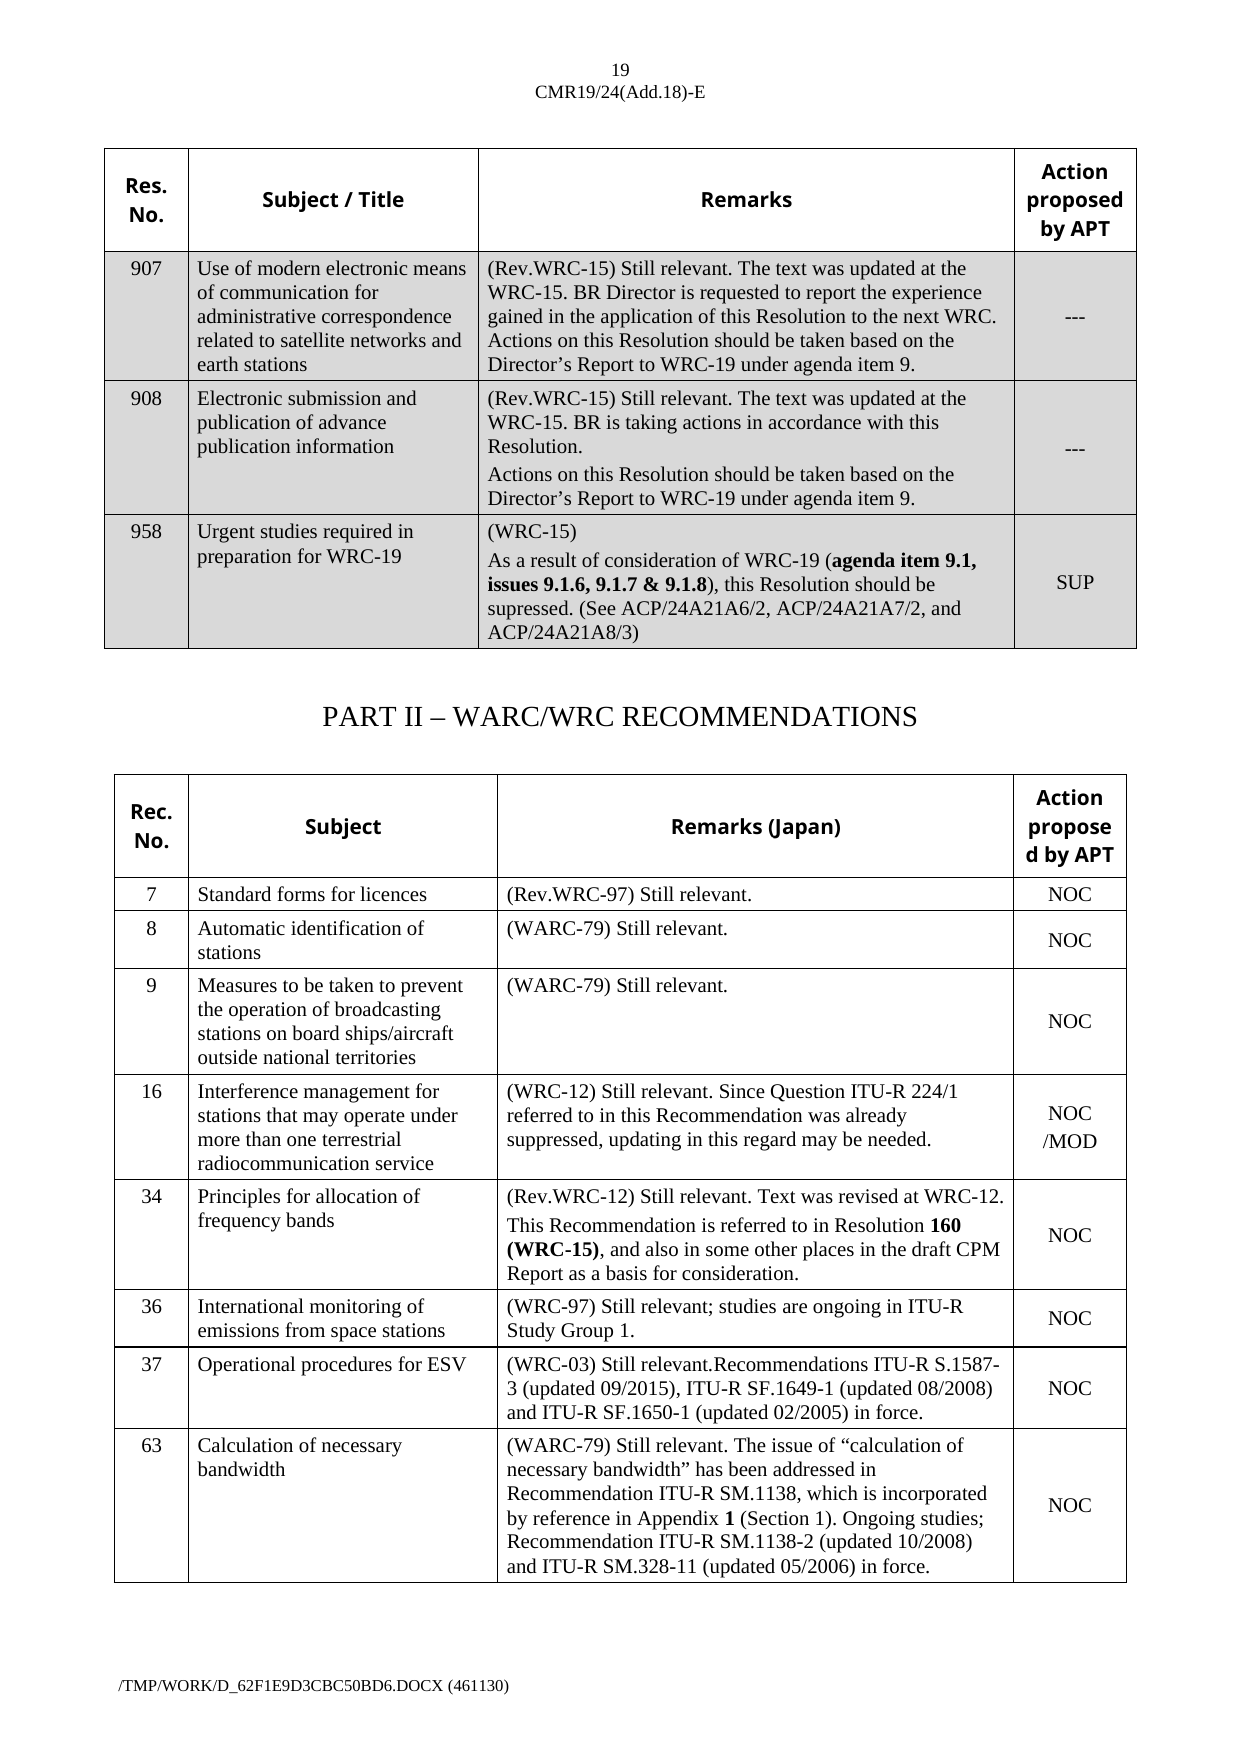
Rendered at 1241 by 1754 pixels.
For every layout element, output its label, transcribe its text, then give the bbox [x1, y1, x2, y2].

table_header Rec. No. [115, 775, 188, 877]
table_cell 8 [115, 911, 188, 968]
table_header Remarks (Japan) [498, 775, 1013, 877]
table_header Subject / Title [189, 149, 478, 251]
table_cell 907 [105, 252, 188, 380]
table_cell SUP [1015, 515, 1136, 648]
table_cell (WARC-79) Still relevant. The issue of “calculation of necessary bandwidth” has been addressed in Recommendation ITU-R SM.1138, which is incorporated by reference in Appendix 1 (Section 1). Ongoing studies; Recommendation ITU-R SM.1138-2 (updated 10/2008) and ITU-R SM.328-11 (updated 05/2006) in force. [498, 1429, 1013, 1582]
table_cell Automatic identification of stations [189, 911, 497, 968]
table_cell NOC /MOD [1014, 1075, 1126, 1179]
table_cell (WRC-97) Still relevant; studies are ongoing in ITU-R Study Group 1. [498, 1290, 1013, 1346]
table_cell NOC [1014, 1180, 1126, 1289]
table_cell NOC [1014, 1429, 1126, 1582]
table_cell (WRC-15) As a result of consideration of WRC-19 (agenda item 9.1, issues 9.1.6, 9.1.7 & 9.1.8), this Resolution should be supressed. (See ACP/24A21A6/2, ACP/24A21A7/2, and ACP/24A21A8/3) [479, 515, 1014, 648]
table_cell Electronic submission and publication of advance publication information [189, 381, 478, 514]
table_cell Urgent studies required in preparation for WRC-19 [189, 515, 478, 648]
table_cell 37 [115, 1348, 188, 1428]
table_cell NOC [1014, 1290, 1126, 1346]
table_cell 63 [115, 1429, 188, 1582]
table_cell --- [1015, 252, 1136, 380]
table_cell NOC [1014, 969, 1126, 1073]
table_cell Operational procedures for ESV [189, 1348, 497, 1428]
table_cell 34 [115, 1180, 188, 1289]
table_cell 36 [115, 1290, 188, 1346]
table_cell (WARC-79) Still relevant. [498, 911, 1013, 968]
table_header Remarks [479, 149, 1014, 251]
table_cell Measures to be taken to prevent the operation of broadcasting stations on board ships/aircraft outside national territories [189, 969, 497, 1073]
table_cell 16 [115, 1075, 188, 1179]
table_cell 958 [105, 515, 188, 648]
table_cell Use of modern electronic means of communication for administrative correspondence related to satellite networks and earth stations [189, 252, 478, 380]
table_cell Calculation of necessary bandwidth [189, 1429, 497, 1582]
table_cell 7 [115, 878, 188, 910]
table_cell NOC [1014, 878, 1126, 910]
table_header Res. No. [105, 149, 188, 251]
table_cell Interference management for stations that may operate under more than one terrestrial radiocommunication service [189, 1075, 497, 1179]
table_cell Standard forms for licences [189, 878, 497, 910]
table_cell NOC [1014, 911, 1126, 968]
table_cell (WRC-03) Still relevant. This Recommendation is referred to in Resolution 902 (WRC-03). Recommendations ITU-R S.1587-3 (updated 09/2015), ITU-R SF.1649-1 (updated 08/2008) and ITU-R SF.1650-1 (updated 02/2005) in force. [498, 1348, 1013, 1428]
table_cell (Rev.WRC-15) Still relevant. The text was updated at the WRC-15. BR Director is requested to report the experience gained in the application of this Resolution to the next WRC. Actions on this Resolution should be taken based on the Director’s Report to WRC-19 under agenda item 9. [479, 252, 1014, 380]
table_cell (WRC-12) Still relevant. Since Question ITU-R 224/1 referred to in this Recommendation was already suppressed, updating in this regard may be needed. [498, 1075, 1013, 1179]
table_cell (Rev.WRC-15) Still relevant. The text was updated at the WRC-15. BR is taking actions in accordance with this Resolution. Actions on this Resolution should be taken based on the Director’s Report to WRC-19 under agenda item 9. [479, 381, 1014, 514]
table_cell (Rev.WRC-97) Still relevant. [498, 878, 1013, 910]
table_cell International monitoring of emissions from space stations [189, 1290, 497, 1346]
table_header Subject [189, 775, 497, 877]
table_cell 9 [115, 969, 188, 1073]
text Part II – WARC/WRC Recommendations [118, 699, 1122, 733]
table_cell --- [1015, 381, 1136, 514]
table_cell Principles for allocation of frequency bands [189, 1180, 497, 1289]
table_cell NOC [1014, 1348, 1126, 1428]
table_cell (Rev.WRC-12) Still relevant. Text was revised at WRC-12. This Recommendation is referred to in Resolution 160 (WRC-15), and also in some other places in the draft CPM Report as a basis for consideration. [498, 1180, 1013, 1289]
table_cell 908 [105, 381, 188, 514]
table_header Action proposed by APT [1015, 149, 1136, 251]
table_cell (WARC-79) Still relevant. [498, 969, 1013, 1073]
table_header Action proposed by APT [1014, 775, 1126, 877]
